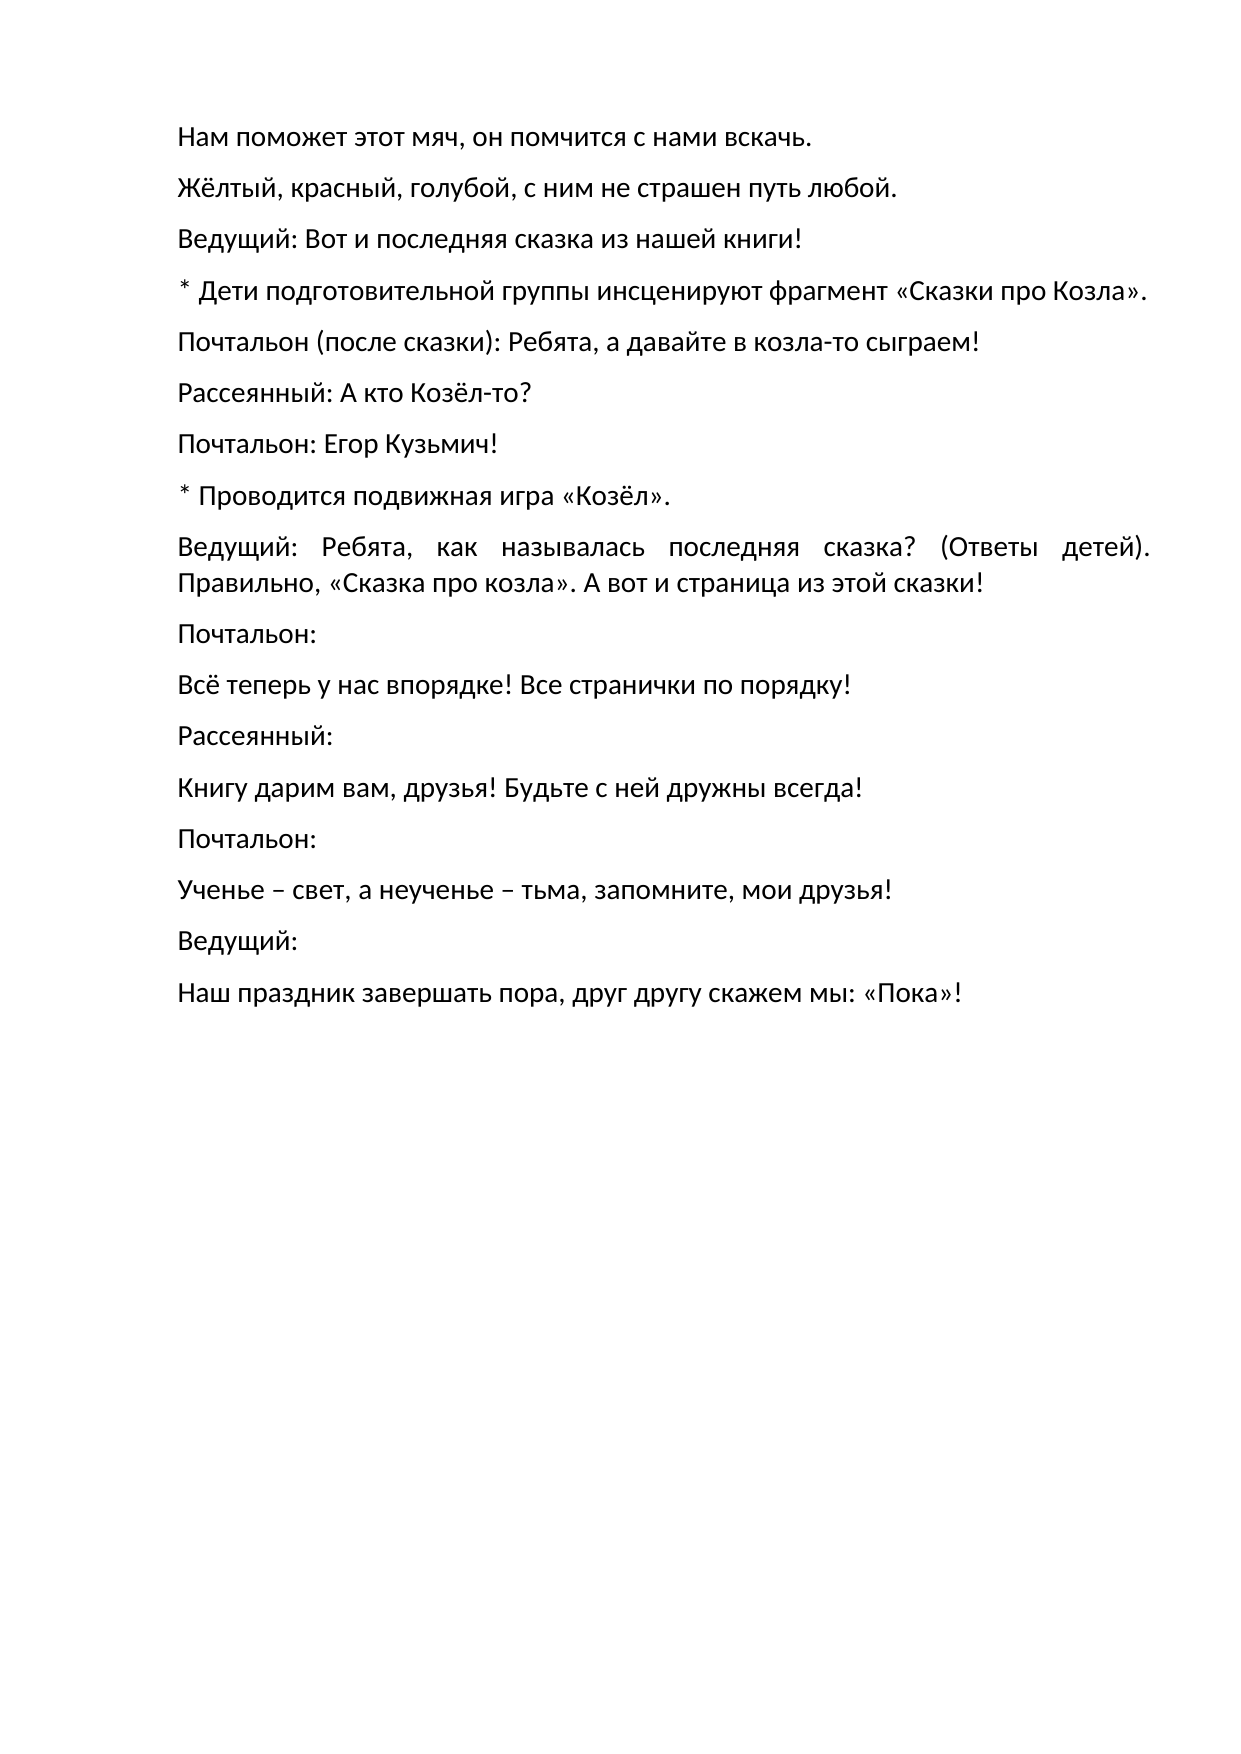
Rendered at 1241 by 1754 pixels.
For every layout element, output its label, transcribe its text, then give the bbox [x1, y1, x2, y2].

text Ведущий: [177, 922, 1152, 958]
text Почтальон: [177, 820, 1152, 856]
text Ученье – свет, а неученье – тьма, запомните, мои друзья! [177, 871, 1152, 907]
text Жёлтый, красный, голубой, с ним не страшен путь любой. [177, 169, 1152, 205]
text Книгу дарим вам, друзья! Будьте с ней дружны всегда! [177, 769, 1152, 804]
text Рассеянный: А кто Козёл-то? [177, 374, 1152, 410]
text * Проводится подвижная игра «Козёл». [177, 477, 1152, 512]
text Всё теперь у нас впорядке! Все странички по порядку! [177, 666, 1152, 702]
text Ведущий: Вот и последняя сказка из нашей книги! [177, 221, 1152, 256]
text Ведущий: Ребята, как называлась последняя сказка? (Ответы детей). Правильно, «Сказка про козла». А вот и страница из этой сказки! [177, 528, 1152, 599]
text Почтальон: [177, 615, 1152, 651]
text Наш праздник завершать пора, друг другу скажем мы: «Пока»! [177, 974, 1152, 1009]
text Почтальон: Егор Кузьмич! [177, 426, 1152, 461]
text Почтальон (после сказки): Ребята, а давайте в козла-то сыграем! [177, 323, 1152, 359]
text Нам поможет этот мяч, он помчится с нами вскачь. [177, 118, 1152, 154]
text * Дети подготовительной группы инсценируют фрагмент «Сказки про Козла». [177, 272, 1152, 307]
text Рассеянный: [177, 717, 1152, 753]
